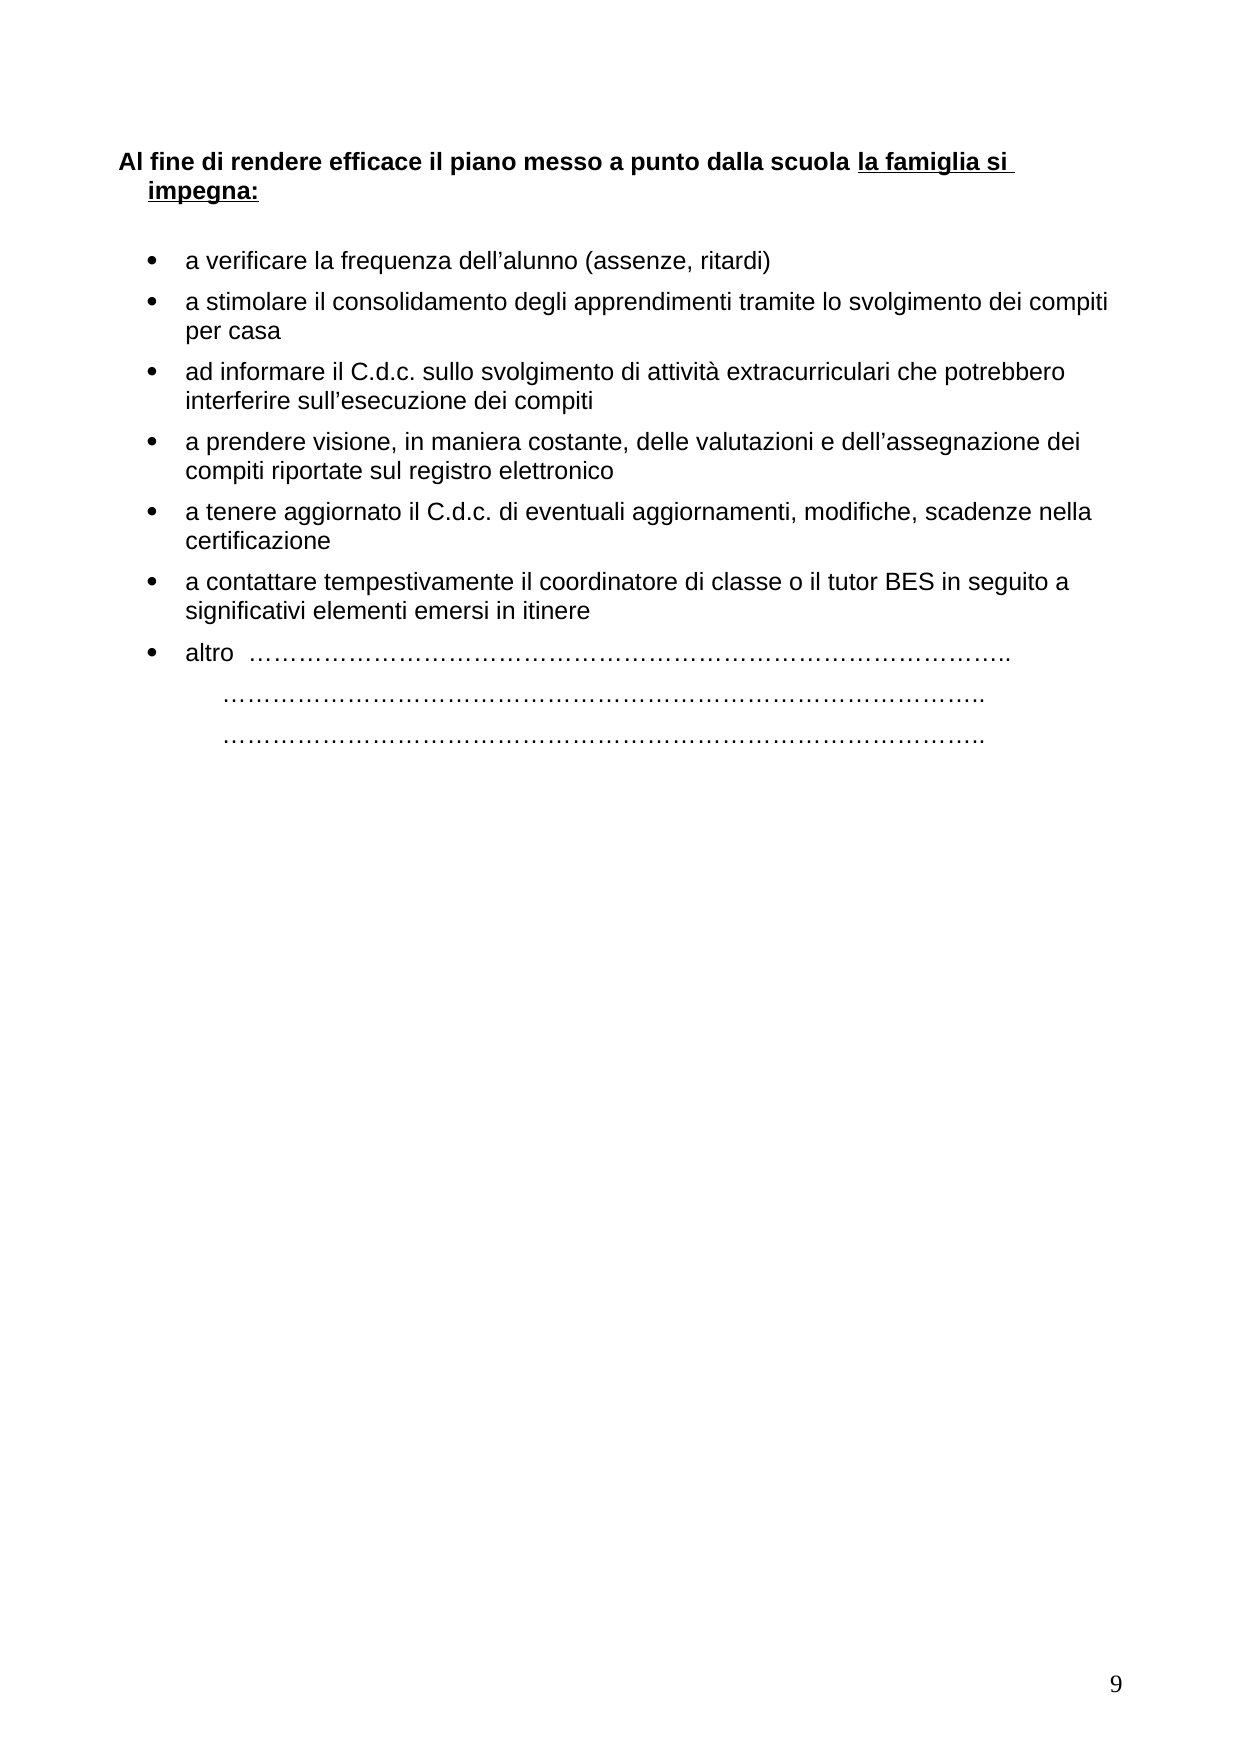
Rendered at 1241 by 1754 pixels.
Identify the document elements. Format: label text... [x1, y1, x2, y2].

list altro ……………………………………………………………………………….. [148, 637, 1122, 666]
text ……………………………………………………………………………….. [221, 679, 1122, 708]
list a verificare la frequenza dell’alunno (assenze, ritardi) [148, 246, 1122, 274]
list a stimolare il consolidamento degli apprendimenti tramite lo svolgimento dei compiti per casa [148, 287, 1122, 344]
list a tenere aggiornato il C.d.c. di eventuali aggiornamenti, modifiche, scadenze nella certificazione [148, 497, 1122, 555]
text Al fine di rendere efficace il piano messo a punto dalla scuola la famiglia si impegna: [118, 147, 1122, 204]
list ad informare il C.d.c. sullo svolgimento di attività extracurriculari che potrebbero interferire sull’esecuzione dei compiti [148, 357, 1122, 415]
list a prendere visione, in maniera costante, delle valutazioni e dell’assegnazione dei compiti riportate sul registro elettronico [148, 427, 1122, 485]
list a contattare tempestivamente il coordinatore di classe o il tutor BES in seguito a significativi elementi emersi in itinere [148, 567, 1122, 625]
text ……………………………………………………………………………….. [221, 720, 1122, 749]
